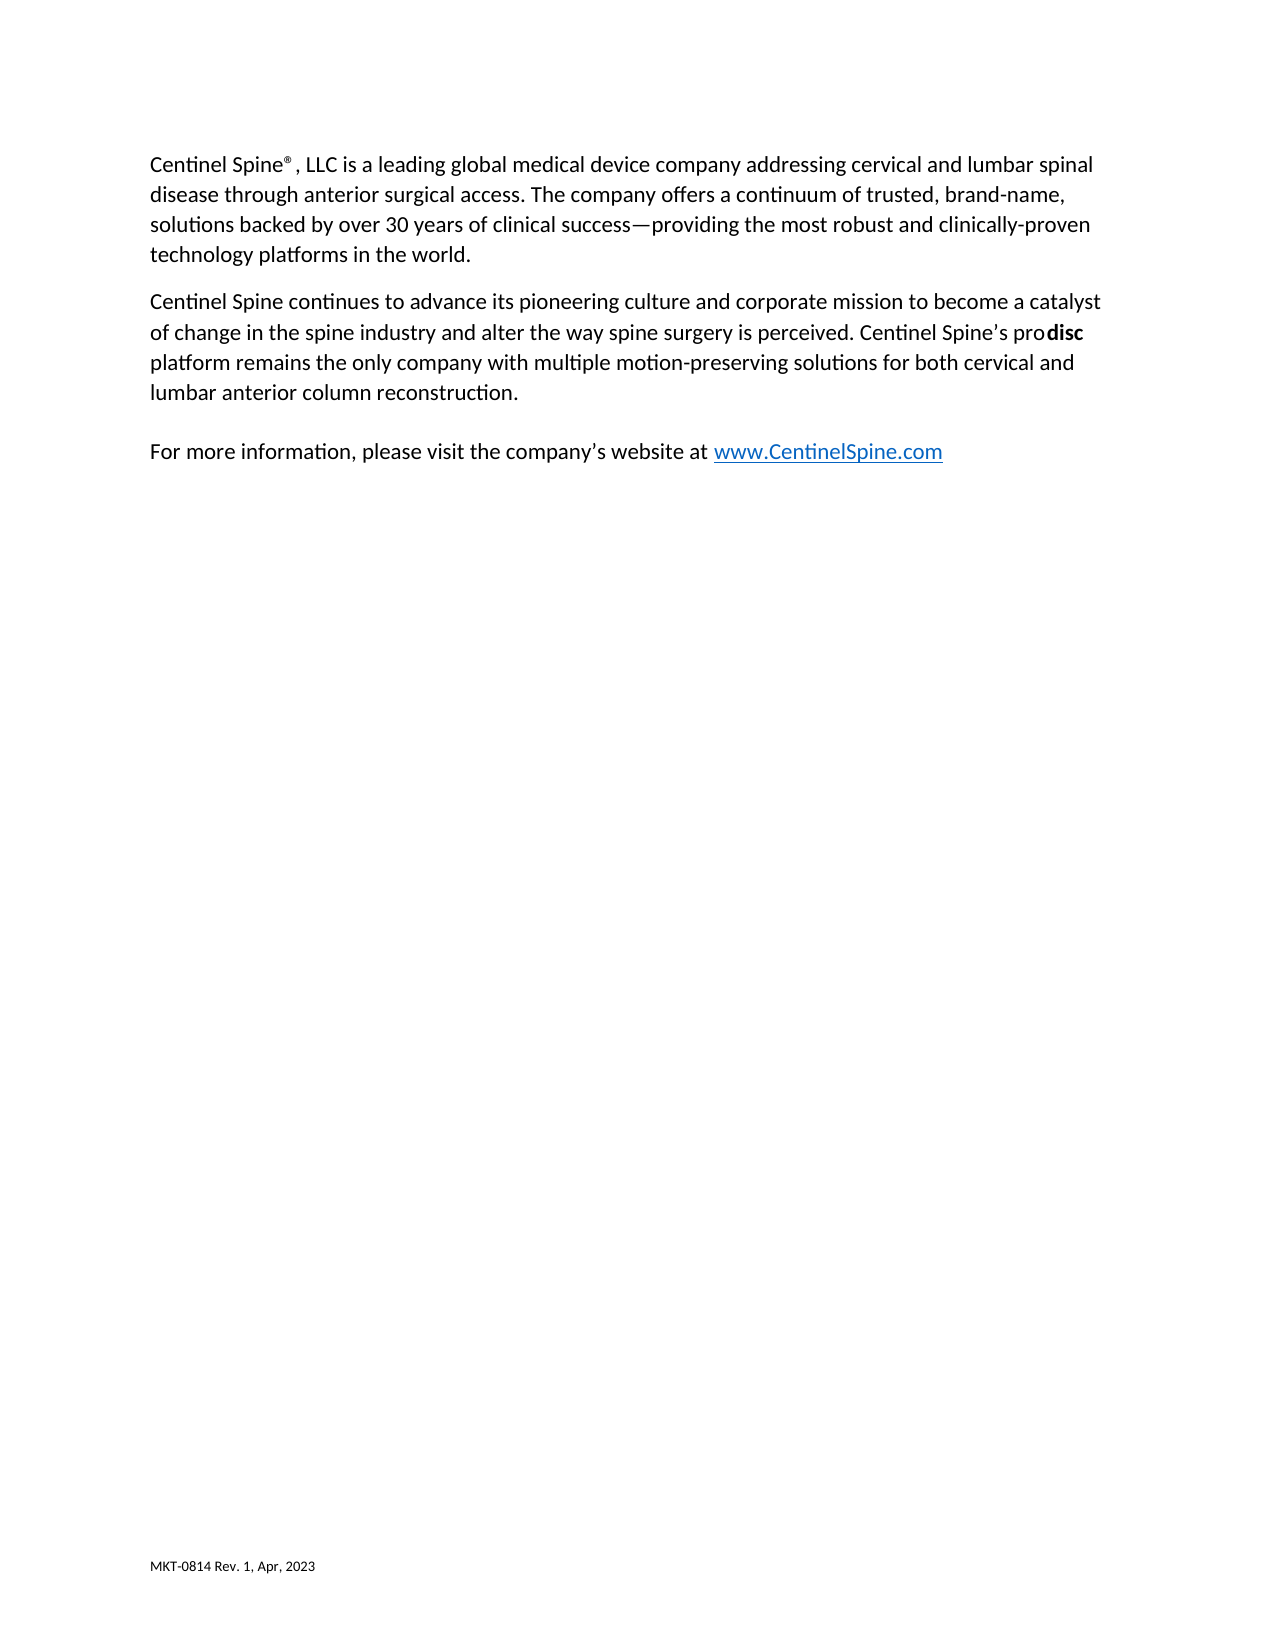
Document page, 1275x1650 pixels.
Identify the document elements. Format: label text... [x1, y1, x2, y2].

text Centinel Spine continues to advance its pioneering culture and corporate mission to become a catalyst of change in the spine industry and alter the way spine surgery is perceived. Centinel Spine’s prodisc platform remains the only company with multiple motion-preserving solutions for both cervical and lumbar anterior column reconstruction. [150, 287, 1125, 406]
text For more information, please visit the company’s website at www.CentinelSpine.com [150, 437, 1125, 466]
text Centinel Spine®, LLC is a leading global medical device company addressing cervical and lumbar spinal disease through anterior surgical access. The company offers a continuum of trusted, brand-name, solutions backed by over 30 years of clinical success—providing the most robust and clinically-proven technology platforms in the world. [150, 150, 1125, 269]
